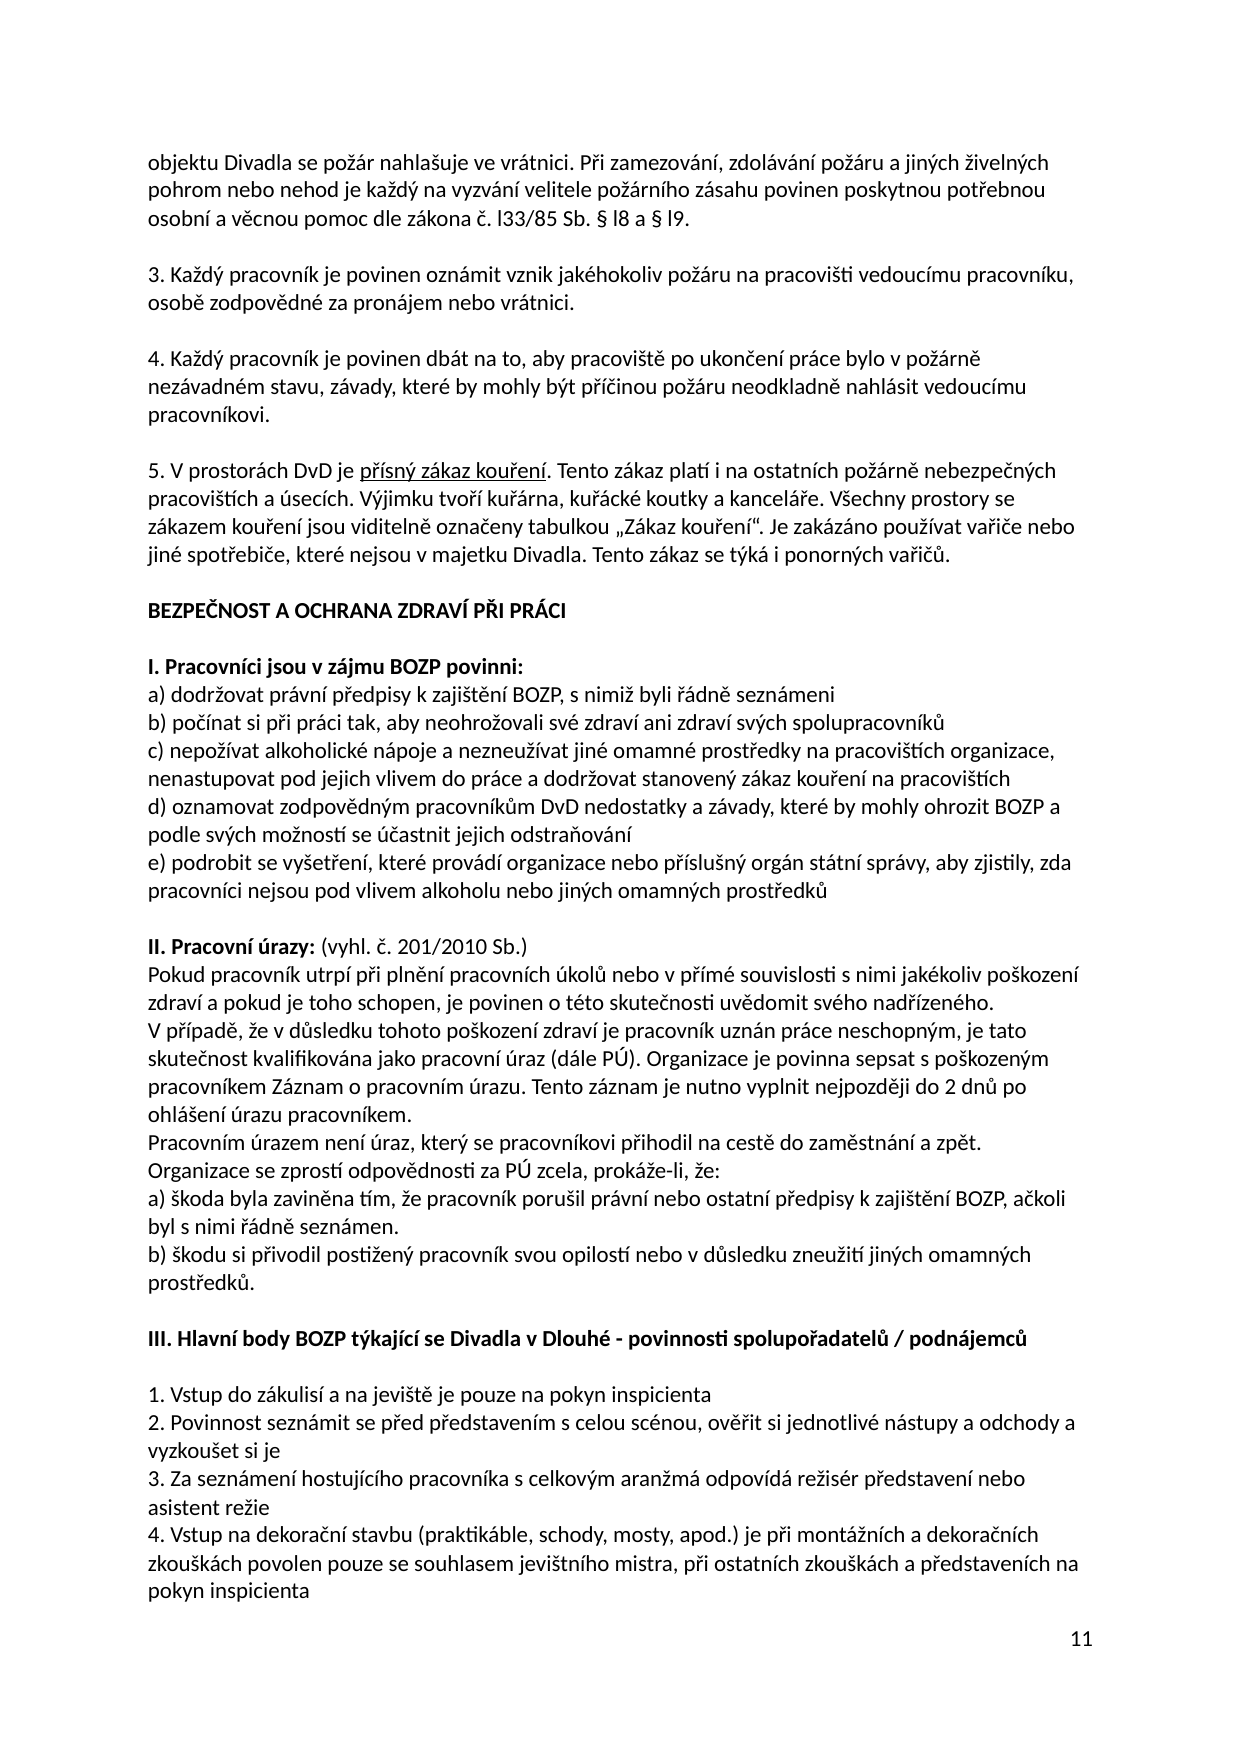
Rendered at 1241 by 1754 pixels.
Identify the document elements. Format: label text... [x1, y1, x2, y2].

text Pokud pracovník utrpí při plnění pracovních úkolů nebo v přímé souvislosti s nimi jakékoliv poškození zdraví a pokud je toho schopen, je povinen o této skutečnosti uvědomit svého nadřízeného. [148, 960, 1093, 1016]
text c) nepožívat alkoholické nápoje a nezneužívat jiné omamné prostředky na pracovištích organizace, nenastupovat pod jejich vlivem do práce a dodržovat stanovený zákaz kouření na pracovištích [148, 736, 1093, 792]
text I. Pracovníci jsou v zájmu BOZP povinni: [148, 652, 1093, 680]
text 3. Za seznámení hostujícího pracovníka s celkovým aranžmá odpovídá režisér představení nebo asistent režie [148, 1464, 1093, 1521]
text III. Hlavní body BOZP týkající se Divadla v Dlouhé - povinnosti spolupořadatelů / podnájemců [148, 1324, 1093, 1352]
text a) dodržovat právní předpisy k zajištění BOZP, s nimiž byli řádně seznámeni [148, 680, 1093, 708]
text Pracovním úrazem není úraz, který se pracovníkovi přihodil na cestě do zaměstnání a zpět. [148, 1128, 1093, 1156]
text a) škoda byla zaviněna tím, že pracovník porušil právní nebo ostatní předpisy k zajištění BOZP, ačkoli byl s nimi řádně seznámen. [148, 1184, 1093, 1240]
text 4. Vstup na dekorační stavbu (praktikáble, schody, mosty, apod.) je při montážních a dekoračních zkouškách povolen pouze se souhlasem jevištního mistra, při ostatních zkouškách a představeních na pokyn inspicienta [148, 1521, 1093, 1605]
text d) oznamovat zodpovědným pracovníkům DvD nedostatky a závady, které by mohly ohrozit BOZP a podle svých možností se účastnit jejich odstraňování [148, 792, 1093, 848]
text b) škodu si přivodil postižený pracovník svou opilostí nebo v důsledku zneužití jiných omamných prostředků. [148, 1240, 1093, 1296]
text V případě, že v důsledku tohoto poškození zdraví je pracovník uznán práce neschopným, je tato skutečnost kvalifikována jako pracovní úraz (dále PÚ). Organizace je povinna sepsat s poškozeným pracovníkem Záznam o pracovním úrazu. Tento záznam je nutno vyplnit nejpozději do 2 dnů po ohlášení úrazu pracovníkem. [148, 1016, 1093, 1128]
text 4. Každý pracovník je povinen dbát na to, aby pracoviště po ukončení práce bylo v požárně nezávadném stavu, závady, které by mohly být příčinou požáru neodkladně nahlásit vedoucímu pracovníkovi. [148, 344, 1093, 428]
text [148, 148, 1093, 232]
text II. Pracovní úrazy: (vyhl. č. 201/2010 Sb.) [148, 932, 1093, 960]
text 1. Vstup do zákulisí a na jeviště je pouze na pokyn inspicienta [148, 1381, 1093, 1408]
text e) podrobit se vyšetření, které provádí organizace nebo příslušný orgán státní správy, aby zjistily, zda pracovníci nejsou pod vlivem alkoholu nebo jiných omamných prostředků [148, 848, 1093, 904]
text b) počínat si při práci tak, aby neohrožovali své zdraví ani zdraví svých spolupracovníků [148, 708, 1093, 736]
text 5. V prostorách DvD je přísný zákaz kouření. Tento zákaz platí i na ostatních požárně nebezpečných pracovištích a úsecích. Výjimku tvoří kuřárna, kuřácké koutky a kanceláře. Všechny prostory se zákazem kouření jsou viditelně označeny tabulkou „Zákaz kouření“. Je zakázáno používat vařiče nebo jiné spotřebiče, které nejsou v majetku Divadla. Tento zákaz se týká i ponorných vařičů. [148, 456, 1093, 568]
text Organizace se zprostí odpovědnosti za PÚ zcela, prokáže-li, že: [148, 1156, 1093, 1184]
text 2. Povinnost seznámit se před představením s celou scénou, ověřit si jednotlivé nástupy a odchody a vyzkoušet si je [148, 1408, 1093, 1464]
text BEZPEČNOST A OCHRANA ZDRAVÍ PŘI PRÁCI [148, 596, 1093, 624]
text 3. Každý pracovník je povinen oznámit vznik jakéhokoliv požáru na pracovišti vedoucímu pracovníku, osobě zodpovědné za pronájem nebo vrátnici. [148, 260, 1093, 316]
